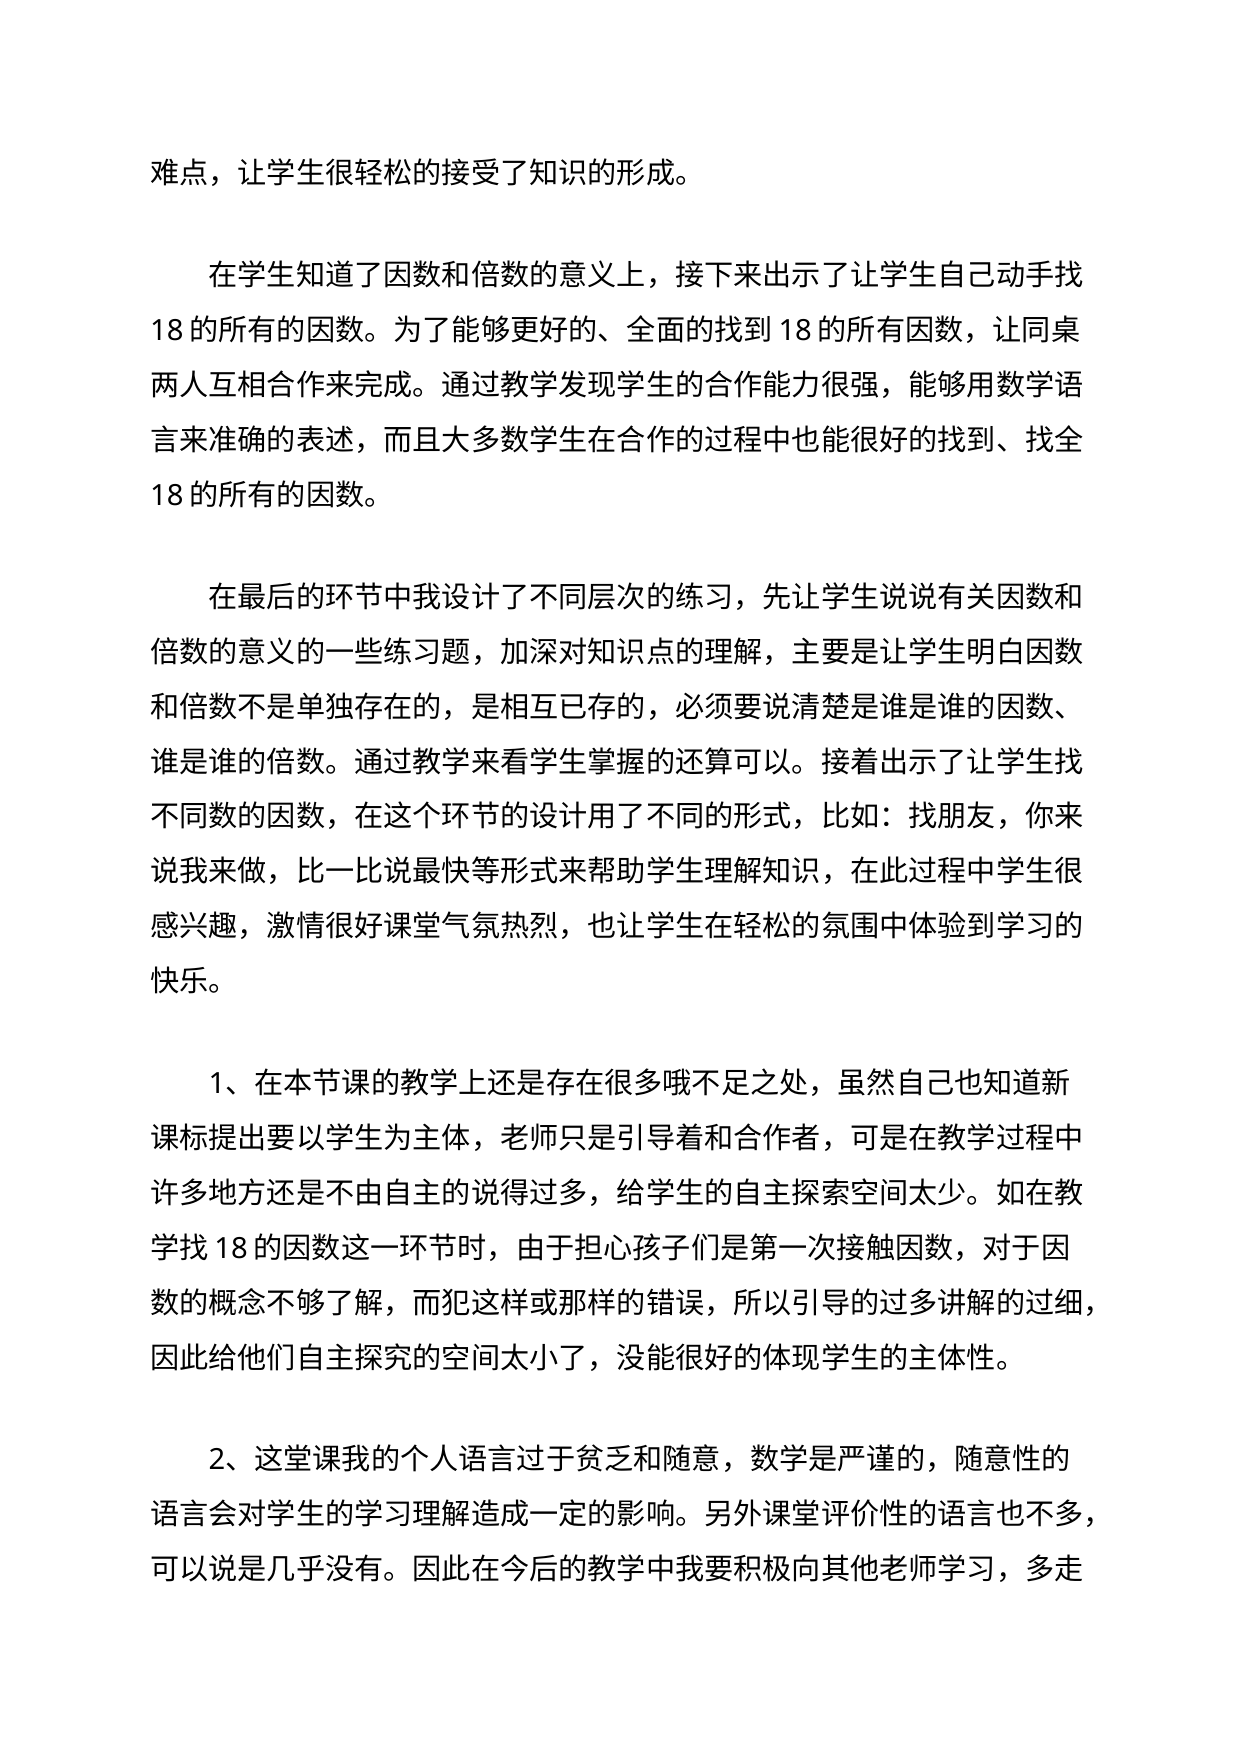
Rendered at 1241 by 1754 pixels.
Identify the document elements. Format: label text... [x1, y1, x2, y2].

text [150, 1436, 1090, 1588]
text 在最后的环节中我设计了不同层次的练习，先让学生说说有关因数和倍数的意义的一些练习题，加深对知识点的理解，主要是让学生明白因数和倍数不是单独存在的，是相互已存的，必须要说清楚是谁是谁的因数、谁是谁的倍数。通过教学来看学生掌握的还算可以。接着出示了让学生找不同数的因数，在这个环节的设计用了不同的形式，比如：找朋友，你来说我来做，比一比说最快等形式来帮助学生理解知识，在此过程中学生很感兴趣，激情很好课堂气氛热烈，也让学生在轻松的氛围中体验到学习的快乐。 [150, 573, 1090, 1000]
text 在学生知道了因数和倍数的意义上，接下来出示了让学生自己动手找18的所有的因数。为了能够更好的、全面的找到18的所有因数，让同桌两人互相合作来完成。通过教学发现学生的合作能力很强，能够用数学语言来准确的表述，而且大多数学生在合作的过程中也能很好的找到、找全18的所有的因数。 [150, 252, 1090, 514]
text 1、在本节课的教学上还是存在很多哦不足之处，虽然自己也知道新课标提出要以学生为主体，老师只是引导着和合作者，可是在教学过程中许多地方还是不由自主的说得过多，给学生的自主探索空间太少。如在教学找18的因数这一环节时，由于担心孩子们是第一次接触因数，对于因数的概念不够了解，而犯这样或那样的错误，所以引导的过多讲解的过细，因此给他们自主探究的空间太小了，没能很好的体现学生的主体性。 [150, 1059, 1090, 1376]
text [150, 150, 1090, 192]
